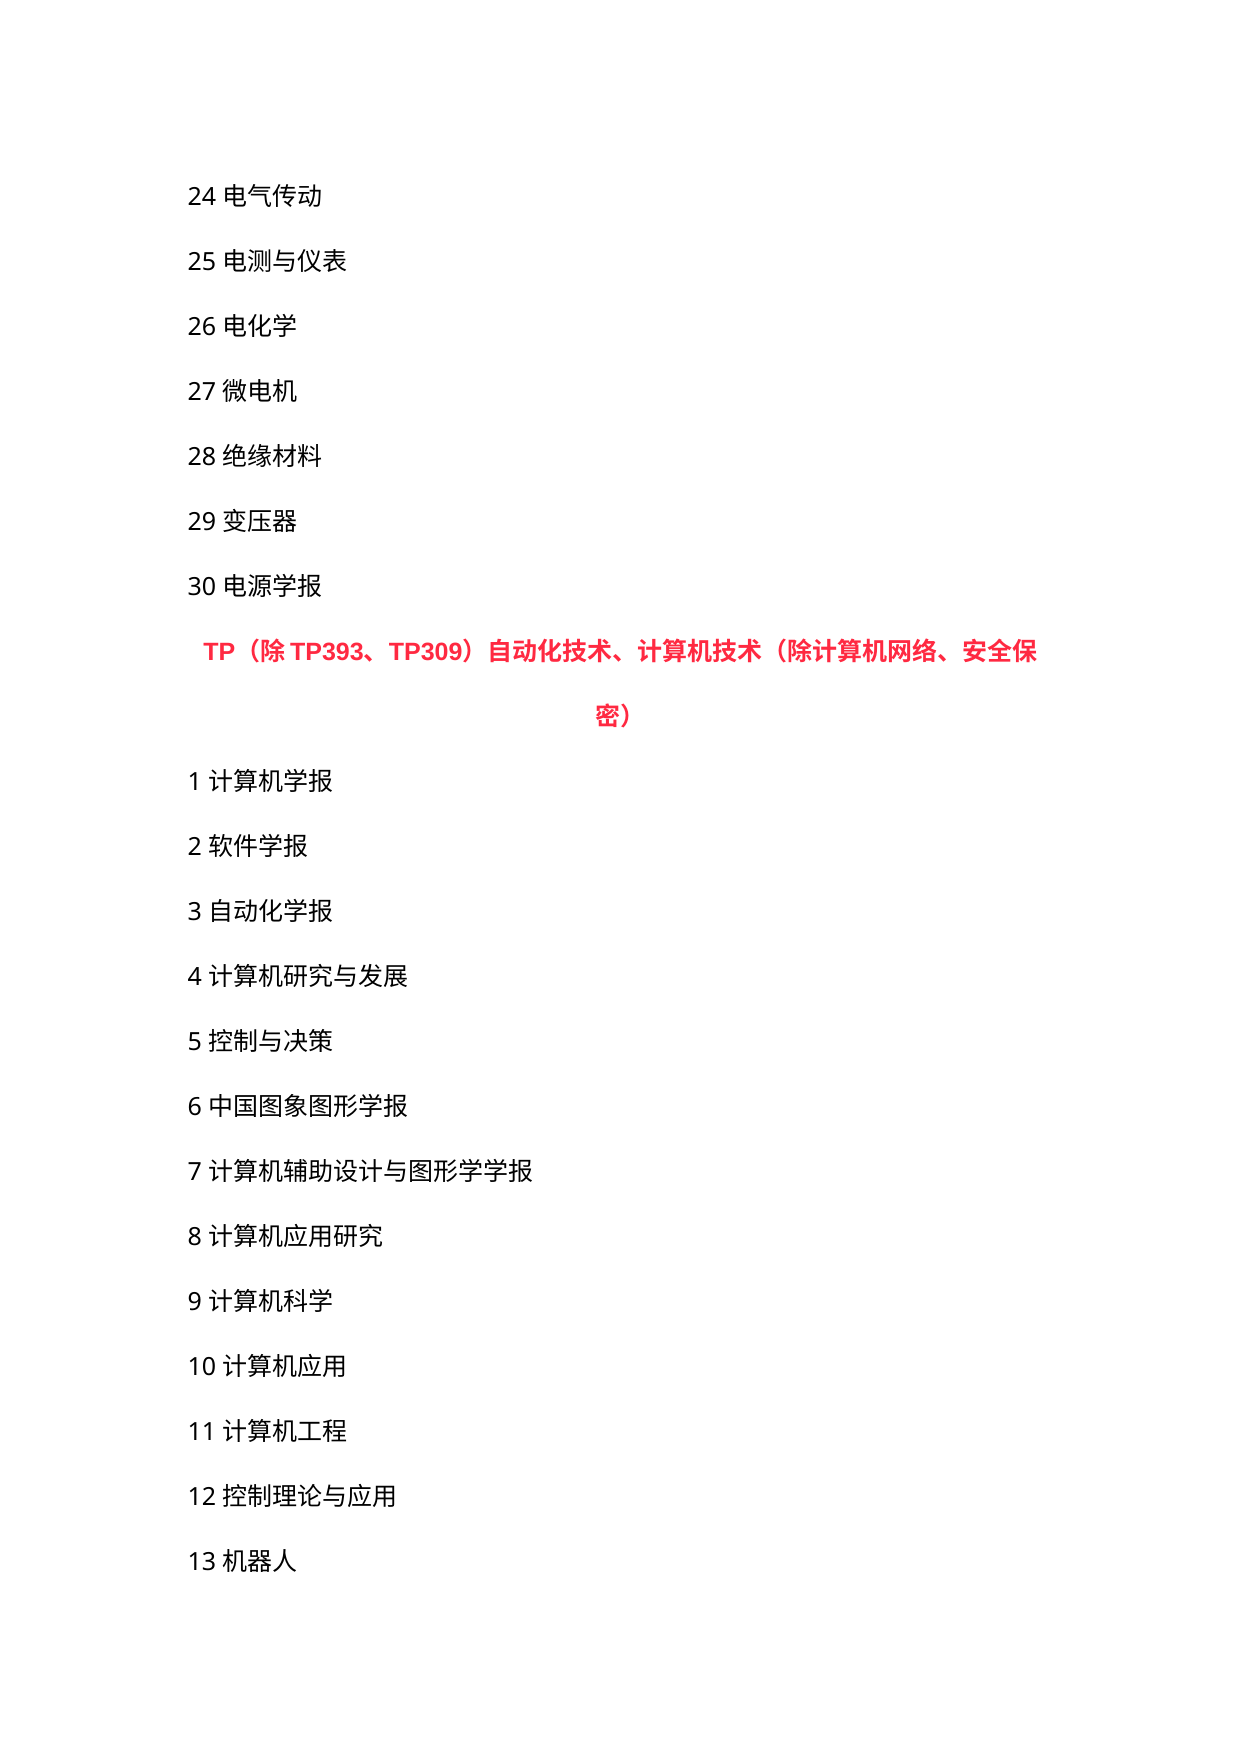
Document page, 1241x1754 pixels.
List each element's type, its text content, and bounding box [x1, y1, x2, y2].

text 1 计算机学报 [187, 747, 1053, 812]
text 10 计算机应用 [187, 1332, 1053, 1397]
text 13 机器人 [187, 1527, 1053, 1592]
text TP（除TP393、TP309）自动化技术、计算机技术（除计算机网络、安全保密） [187, 617, 1053, 747]
text 8 计算机应用研究 [187, 1202, 1053, 1267]
text 24 电气传动 [187, 162, 1053, 227]
text 7 计算机辅助设计与图形学学报 [187, 1137, 1053, 1202]
text 11 计算机工程 [187, 1397, 1053, 1462]
text 26 电化学 [187, 292, 1053, 357]
text 5 控制与决策 [187, 1007, 1053, 1072]
text 9 计算机科学 [187, 1267, 1053, 1332]
text 6 中国图象图形学报 [187, 1072, 1053, 1137]
text 3 自动化学报 [187, 877, 1053, 942]
text 4 计算机研究与发展 [187, 942, 1053, 1007]
text 27 微电机 [187, 357, 1053, 422]
text 28 绝缘材料 [187, 422, 1053, 487]
text 29 变压器 [187, 487, 1053, 552]
text 30 电源学报 [187, 552, 1053, 617]
text 2 软件学报 [187, 812, 1053, 877]
text 12 控制理论与应用 [187, 1462, 1053, 1527]
text 25 电测与仪表 [187, 227, 1053, 292]
